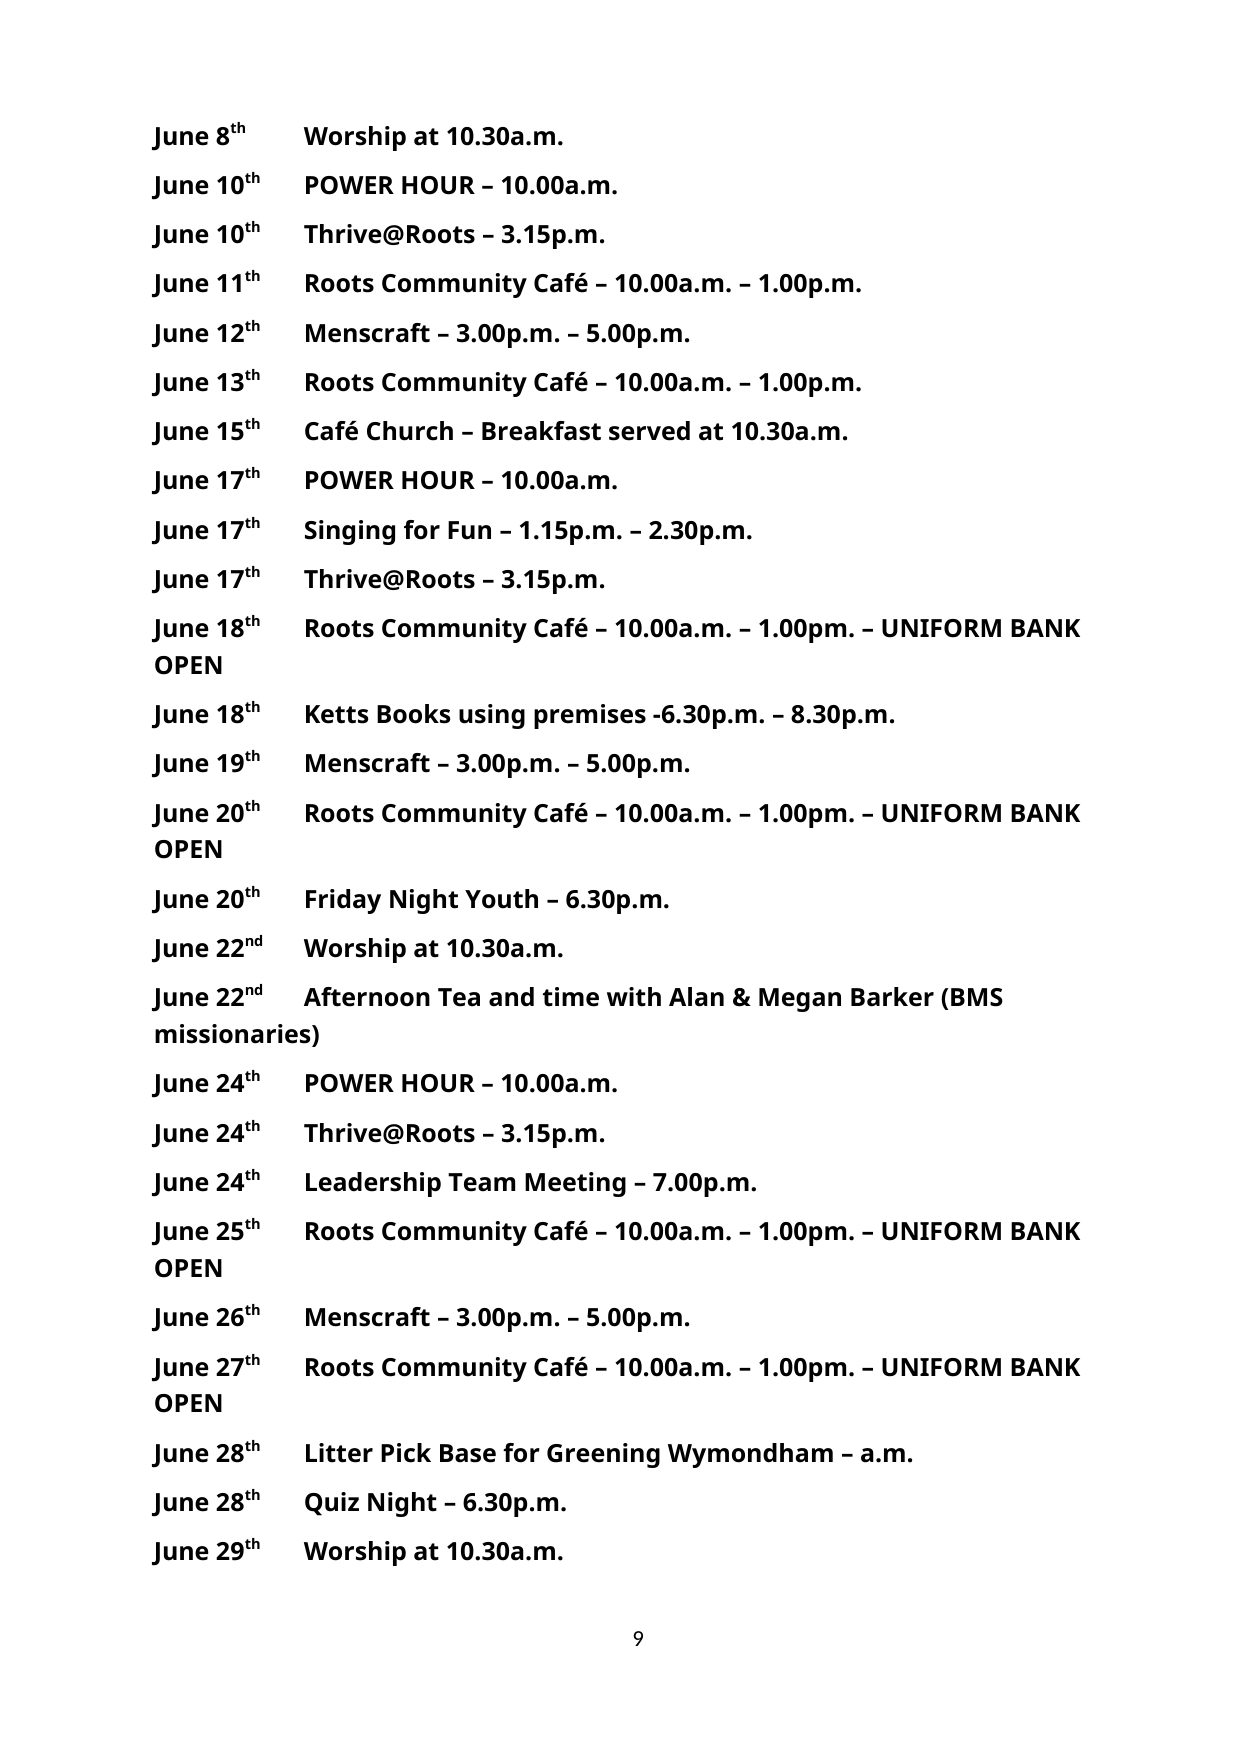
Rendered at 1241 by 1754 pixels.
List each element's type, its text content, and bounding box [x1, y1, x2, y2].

text June 12th Menscraft – 3.00p.m. – 5.00p.m. [153, 315, 1122, 349]
text June 18th Ketts Books using premises -6.30p.m. – 8.30p.m. [153, 697, 1122, 731]
text June 8th Worship at 10.30a.m. [153, 118, 1122, 152]
text June 17th Singing for Fun – 1.15p.m. – 2.30p.m. [153, 512, 1122, 546]
text June 17th Thrive@Roots – 3.15p.m. [153, 562, 1122, 596]
text June 24th POWER HOUR – 10.00a.m. [153, 1066, 1122, 1100]
text June 20th Friday Night Youth – 6.30p.m. [153, 881, 1122, 916]
text June 20th Roots Community Café – 10.00a.m. – 1.00pm. – UNIFORM BANK OPEN [153, 795, 1122, 866]
text June 24th Leadership Team Meeting – 7.00p.m. [153, 1164, 1122, 1199]
text June 13th Roots Community Café – 10.00a.m. – 1.00p.m. [153, 364, 1122, 398]
text June 15th Café Church – Breakfast served at 10.30a.m. [153, 414, 1122, 448]
text June 28th Litter Pick Base for Greening Wymondham – a.m. [153, 1435, 1122, 1469]
text June 10th Thrive@Roots – 3.15p.m. [153, 217, 1122, 251]
text June 29th Worship at 10.30a.m. [153, 1534, 1122, 1568]
text June 19th Menscraft – 3.00p.m. – 5.00p.m. [153, 746, 1122, 780]
text June 22nd Worship at 10.30a.m. [153, 931, 1122, 965]
text June 22nd Afternoon Tea and time with Alan & Megan Barker (BMS missionaries) [153, 980, 1122, 1051]
text June 27th Roots Community Café – 10.00a.m. – 1.00pm. – UNIFORM BANK OPEN [153, 1349, 1122, 1420]
text June 11th Roots Community Café – 10.00a.m. – 1.00p.m. [153, 266, 1122, 300]
text June 10th POWER HOUR – 10.00a.m. [153, 167, 1122, 201]
text June 26th Menscraft – 3.00p.m. – 5.00p.m. [153, 1300, 1122, 1334]
text June 17th POWER HOUR – 10.00a.m. [153, 463, 1122, 497]
text June 24th Thrive@Roots – 3.15p.m. [153, 1115, 1122, 1149]
text June 25th Roots Community Café – 10.00a.m. – 1.00pm. – UNIFORM BANK OPEN [153, 1214, 1122, 1285]
text June 18th Roots Community Café – 10.00a.m. – 1.00pm. – UNIFORM BANK OPEN [153, 611, 1122, 682]
text June 28th Quiz Night – 6.30p.m. [153, 1484, 1122, 1518]
